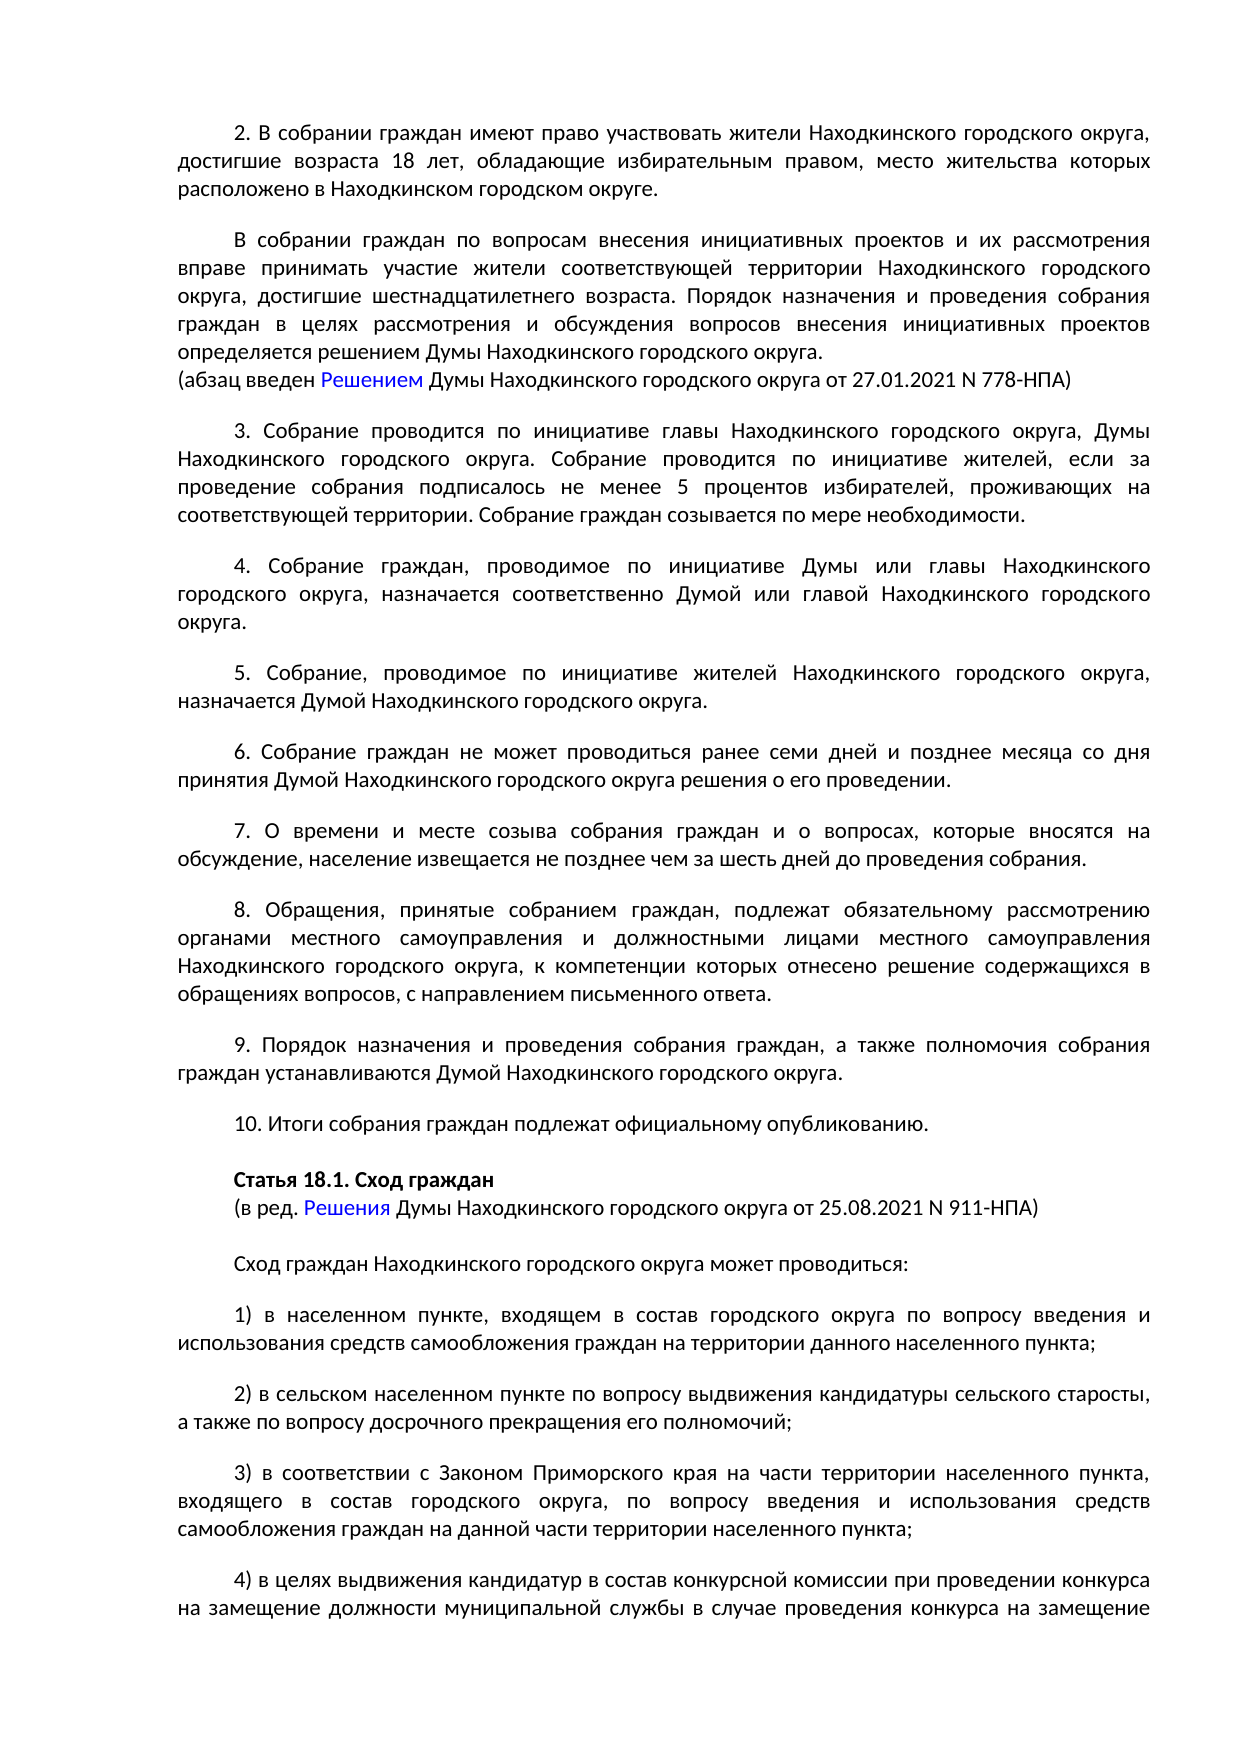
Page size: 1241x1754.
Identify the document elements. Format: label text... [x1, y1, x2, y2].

text 4. Собрание граждан, проводимое по инициативе Думы или главы Находкинского городского округа, назначается соответственно Думой или главой Находкинского городского округа. [177, 551, 1152, 635]
text 10. Итоги собрания граждан подлежат официальному опубликованию. [177, 1109, 1152, 1137]
text (абзац введен Решением Думы Находкинского городского округа от 27.01.2021 N 778-НПА) [177, 365, 1152, 393]
text 3. Собрание проводится по инициативе главы Находкинского городского округа, Думы Находкинского городского округа. Собрание проводится по инициативе жителей, если за проведение собрания подписалось не менее 5 процентов избирателей, проживающих на соответствующей территории. Собрание граждан созывается по мере необходимости. [177, 416, 1152, 528]
text 9. Порядок назначения и проведения собрания граждан, а также полномочия собрания граждан устанавливаются Думой Находкинского городского округа. [177, 1030, 1152, 1086]
text 2) в сельском населенном пункте по вопросу выдвижения кандидатуры сельского старосты, а также по вопросу досрочного прекращения его полномочий; [177, 1379, 1152, 1435]
text 5. Собрание, проводимое по инициативе жителей Находкинского городского округа, назначается Думой Находкинского городского округа. [177, 658, 1152, 714]
text 1) в населенном пункте, входящем в состав городского округа по вопросу введения и использования средств самообложения граждан на территории данного населенного пункта; [177, 1300, 1152, 1356]
text (в ред. Решения Думы Находкинского городского округа от 25.08.2021 N 911-НПА) [177, 1193, 1152, 1221]
title Статья 18.1. Сход граждан [177, 1165, 1152, 1193]
text 8. Обращения, принятые собранием граждан, подлежат обязательному рассмотрению органами местного самоуправления и должностными лицами местного самоуправления Находкинского городского округа, к компетенции которых отнесено решение содержащихся в обращениях вопросов, с направлением письменного ответа. [177, 895, 1152, 1007]
text 6. Собрание граждан не может проводиться ранее семи дней и позднее месяца со дня принятия Думой Находкинского городского округа решения о его проведении. [177, 737, 1152, 793]
text 7. О времени и месте созыва собрания граждан и о вопросах, которые вносятся на обсуждение, население извещается не позднее чем за шесть дней до проведения собрания. [177, 816, 1152, 872]
text В собрании граждан по вопросам внесения инициативных проектов и их рассмотрения вправе принимать участие жители соответствующей территории Находкинского городского округа, достигшие шестнадцатилетнего возраста. Порядок назначения и проведения собрания граждан в целях рассмотрения и обсуждения вопросов внесения инициативных проектов определяется решением Думы Находкинского городского округа. [177, 225, 1152, 365]
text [177, 1565, 1152, 1621]
text Сход граждан Находкинского городского округа может проводиться: [177, 1249, 1152, 1277]
text 3) в соответствии с Законом Приморского края на части территории населенного пункта, входящего в состав городского округа, по вопросу введения и использования средств самообложения граждан на данной части территории населенного пункта; [177, 1458, 1152, 1542]
text 2. В собрании граждан имеют право участвовать жители Находкинского городского округа, достигшие возраста 18 лет, обладающие избирательным правом, место жительства которых расположено в Находкинском городском округе. [177, 118, 1152, 202]
